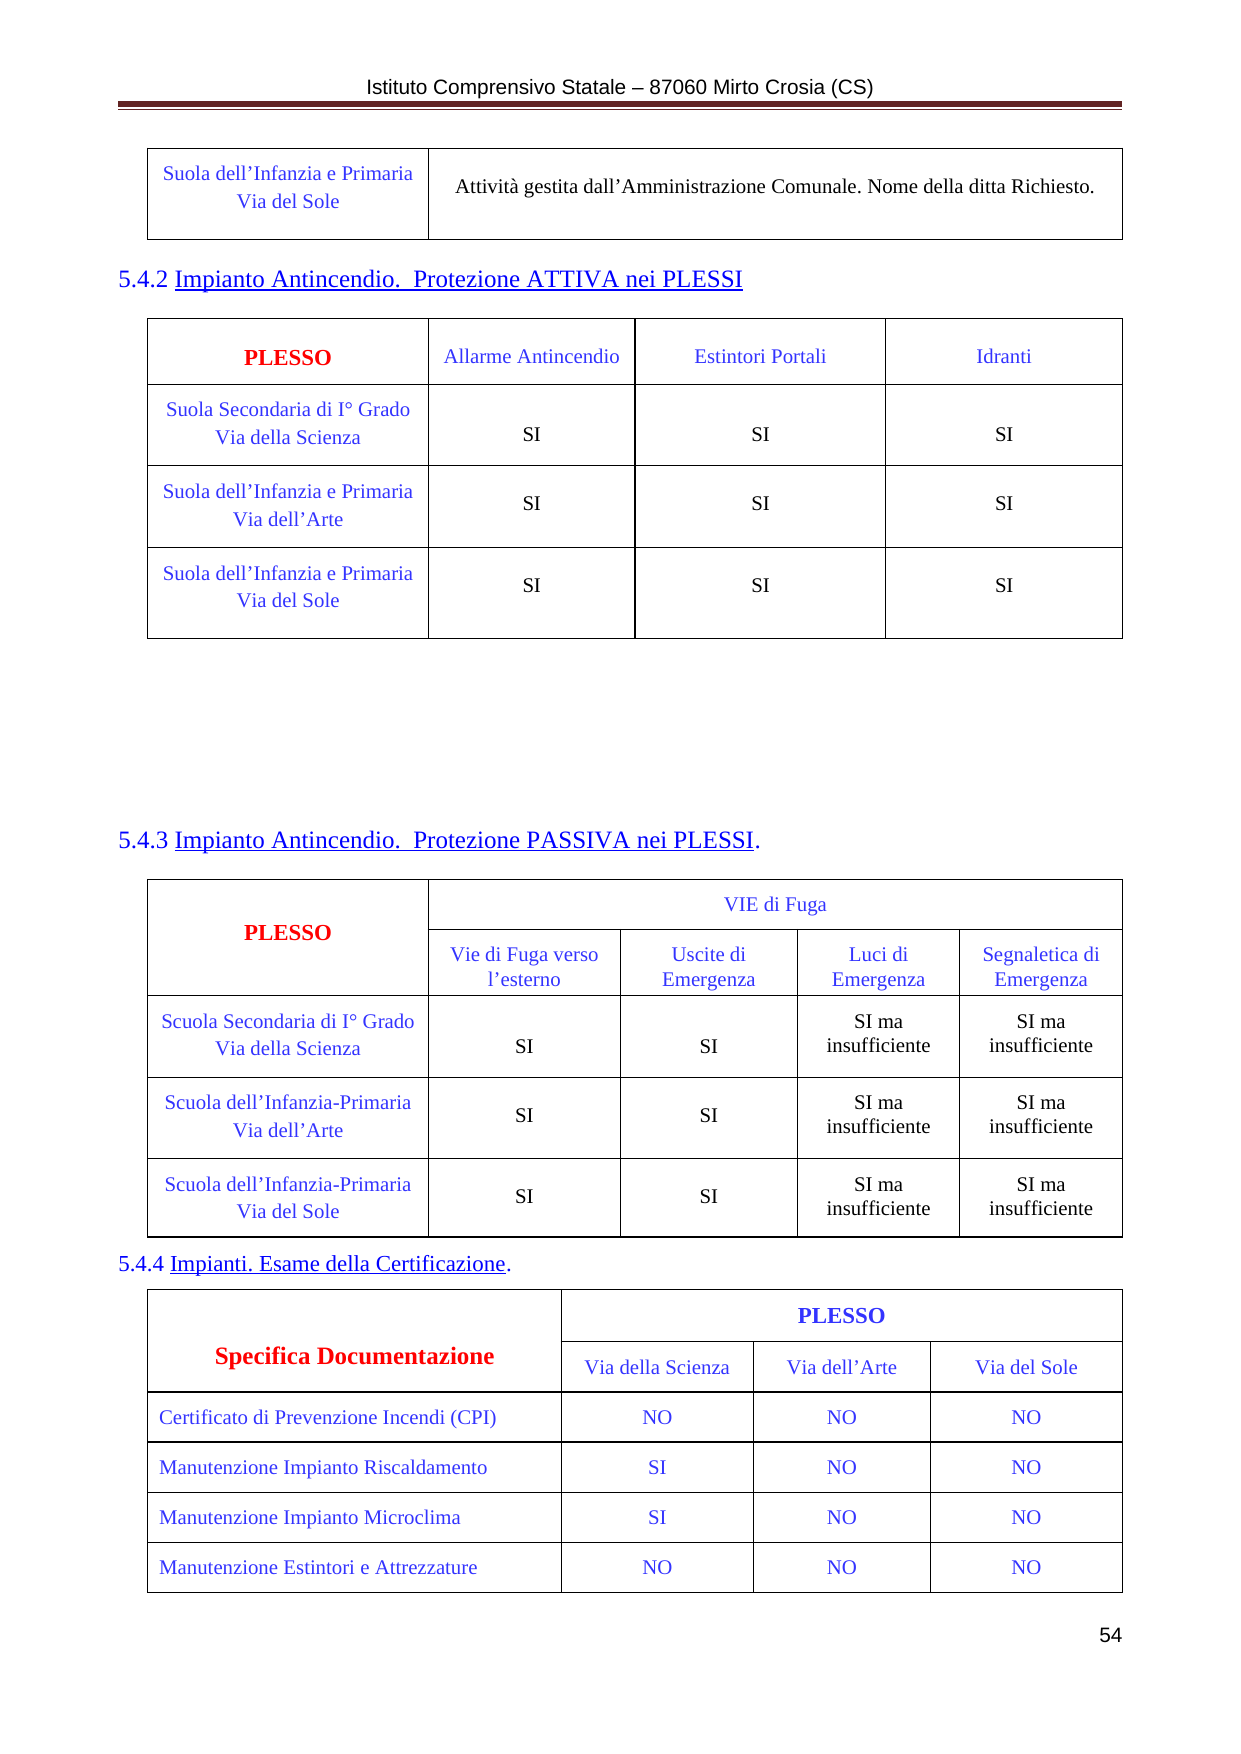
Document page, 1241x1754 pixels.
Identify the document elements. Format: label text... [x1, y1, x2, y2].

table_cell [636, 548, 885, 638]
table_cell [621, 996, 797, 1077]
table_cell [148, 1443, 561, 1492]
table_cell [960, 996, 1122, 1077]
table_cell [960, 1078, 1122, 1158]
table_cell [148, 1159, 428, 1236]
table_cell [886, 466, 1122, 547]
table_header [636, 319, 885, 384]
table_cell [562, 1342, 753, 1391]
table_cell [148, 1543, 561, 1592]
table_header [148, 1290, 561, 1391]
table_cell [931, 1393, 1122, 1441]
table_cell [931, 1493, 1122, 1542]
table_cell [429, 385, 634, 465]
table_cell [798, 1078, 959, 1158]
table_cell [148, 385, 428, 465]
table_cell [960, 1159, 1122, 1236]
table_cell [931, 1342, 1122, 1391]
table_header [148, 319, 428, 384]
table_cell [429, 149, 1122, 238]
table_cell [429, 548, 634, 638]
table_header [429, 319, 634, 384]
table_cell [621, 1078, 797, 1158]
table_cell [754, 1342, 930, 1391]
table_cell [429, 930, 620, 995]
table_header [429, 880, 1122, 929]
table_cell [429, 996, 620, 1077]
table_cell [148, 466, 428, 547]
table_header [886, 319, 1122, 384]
text 5.4.4 Impianti. Esame della Certificazione. [118, 1250, 1122, 1276]
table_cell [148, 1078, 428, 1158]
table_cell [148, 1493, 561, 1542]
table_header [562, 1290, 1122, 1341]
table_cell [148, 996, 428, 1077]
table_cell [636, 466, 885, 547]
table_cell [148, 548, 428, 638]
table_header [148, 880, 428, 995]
text 5.4.3 Impianto Antincendio. Protezione PASSIVA nei PLESSI. [118, 825, 1122, 854]
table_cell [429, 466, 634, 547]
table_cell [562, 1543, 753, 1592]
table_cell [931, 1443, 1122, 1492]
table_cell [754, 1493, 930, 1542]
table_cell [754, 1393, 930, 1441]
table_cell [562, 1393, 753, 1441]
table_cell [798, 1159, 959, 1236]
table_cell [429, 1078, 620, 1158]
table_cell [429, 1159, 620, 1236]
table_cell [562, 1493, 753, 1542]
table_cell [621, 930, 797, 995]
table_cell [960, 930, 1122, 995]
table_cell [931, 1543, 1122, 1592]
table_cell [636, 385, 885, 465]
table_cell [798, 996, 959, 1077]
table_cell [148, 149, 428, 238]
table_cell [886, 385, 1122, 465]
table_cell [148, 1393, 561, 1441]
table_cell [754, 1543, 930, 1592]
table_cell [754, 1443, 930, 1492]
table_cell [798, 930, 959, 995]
text 5.4.2 Impianto Antincendio. Protezione ATTIVA nei PLESSI [118, 264, 1122, 293]
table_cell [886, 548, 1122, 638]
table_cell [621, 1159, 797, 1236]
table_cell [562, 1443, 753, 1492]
